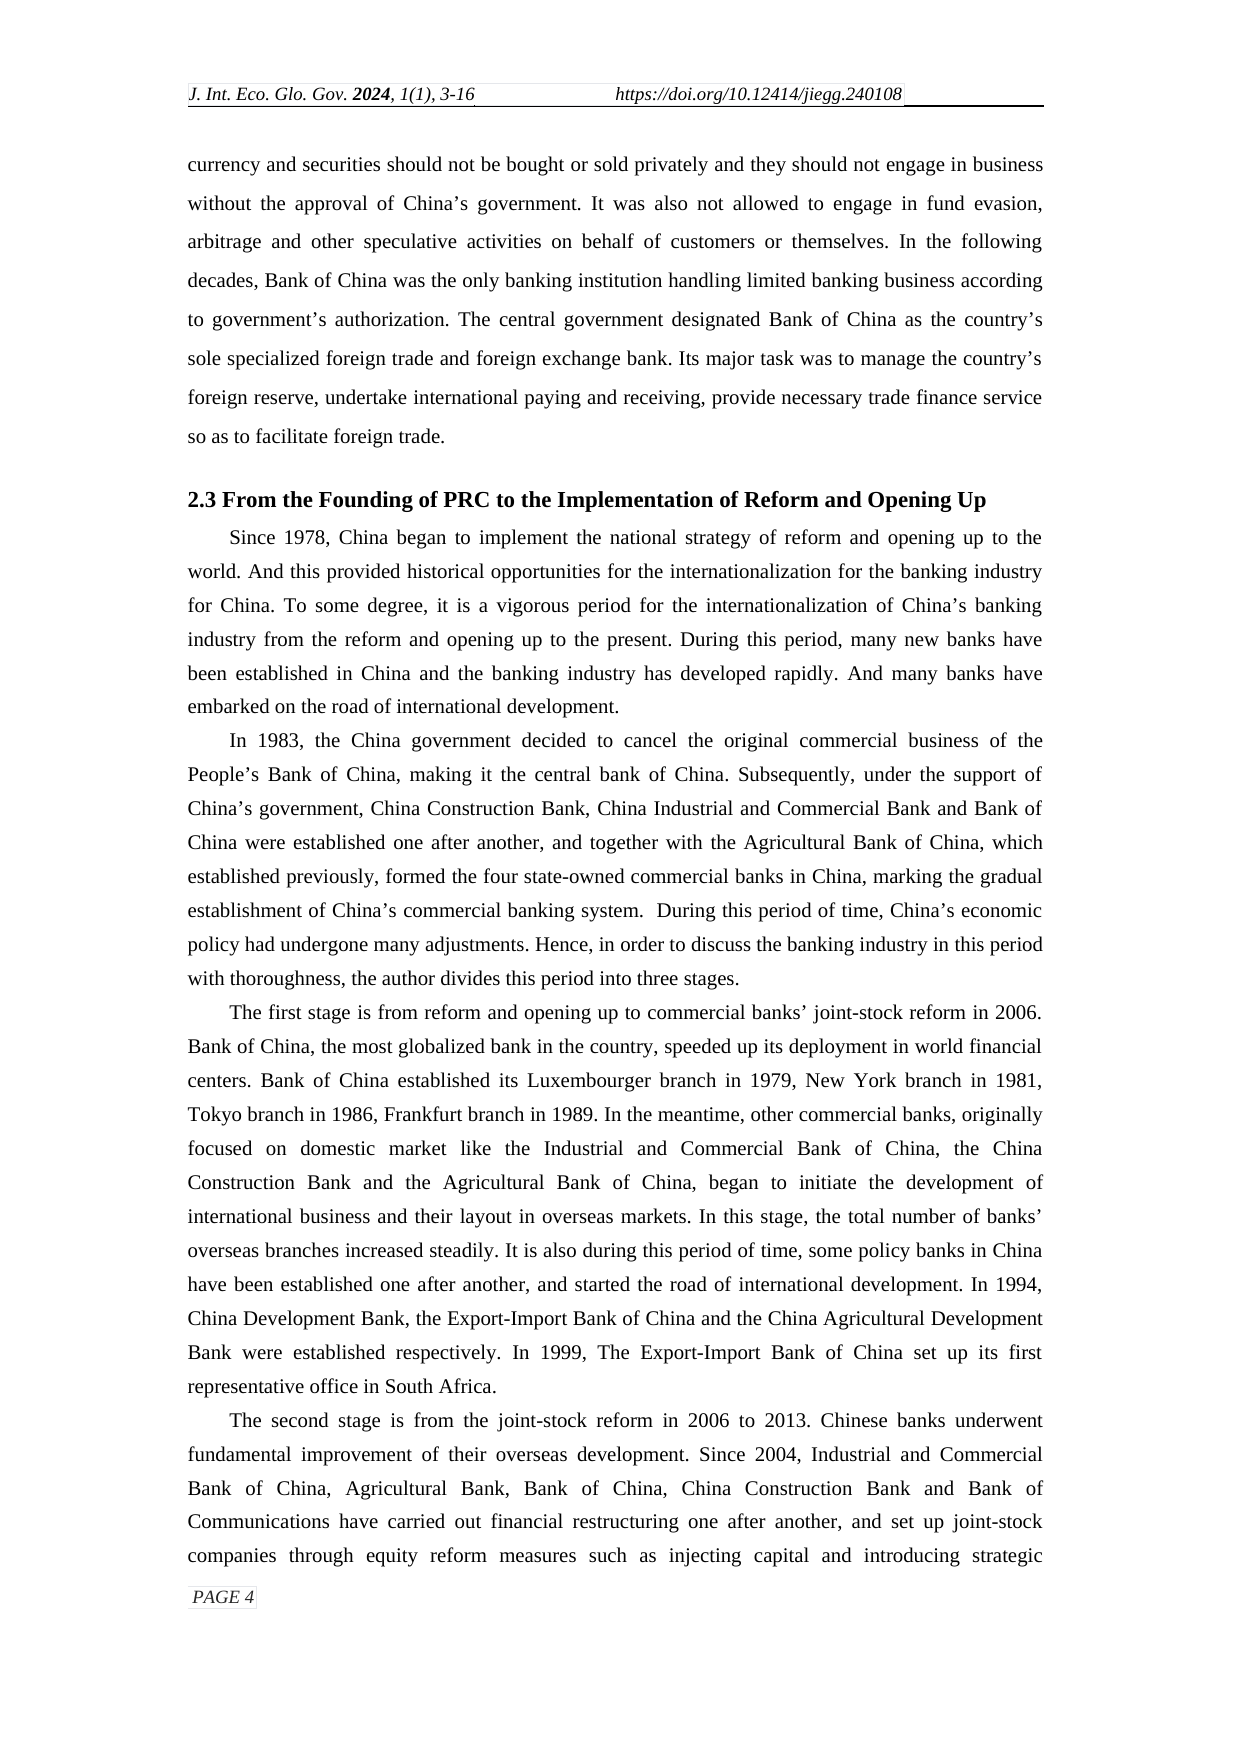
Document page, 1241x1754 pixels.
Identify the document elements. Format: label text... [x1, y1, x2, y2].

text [187, 1403, 1044, 1572]
text 2.3 From the Founding of PRC to the Implementation of Reform and Opening Up [187, 482, 1044, 516]
text The first stage is from reform and opening up to commercial banks’ joint-stock reform in 2006. Bank of China, the most globalized bank in the country, speeded up its deployment in world financial centers. Bank of China established its Luxembourger branch in 1979, New York branch in 1981, Tokyo branch in 1986, Frankfurt branch in 1989. In the meantime, other commercial banks, originally focused on domestic market like the Industrial and Commercial Bank of China, the China Construction Bank and the Agricultural Bank of China, began to initiate the development of international business and their layout in overseas markets. In this stage, the total number of banks’ overseas branches increased steadily. It is also during this period of time, some policy banks in China have been established one after another, and started the road of international development. In 1994, China Development Bank, the Export-Import Bank of China and the China Agricultural Development Bank were established respectively. In 1999, The Export-Import Bank of China set up its first representative office in South Africa. [187, 995, 1044, 1403]
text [187, 147, 1044, 453]
text In 1983, the China government decided to cancel the original commercial business of the People’s Bank of China, making it the central bank of China. Subsequently, under the support of China’s government, China Construction Bank, China Industrial and Commercial Bank and Bank of China were established one after another, and together with the Agricultural Bank of China, which established previously, formed the four state-owned commercial banks in China, marking the gradual establishment of China’s commercial banking system. During this period of time, China’s economic policy had undergone many adjustments. Hence, in order to discuss the banking industry in this period with thoroughness, the author divides this period into three stages. [187, 723, 1044, 995]
text Since 1978, China began to implement the national strategy of reform and opening up to the world. And this provided historical opportunities for the internationalization for the banking industry for China. To some degree, it is a vigorous period for the internationalization of China’s banking industry from the reform and opening up to the present. During this period, many new banks have been established in China and the banking industry has developed rapidly. And many banks have embarked on the road of international development. [187, 520, 1044, 723]
